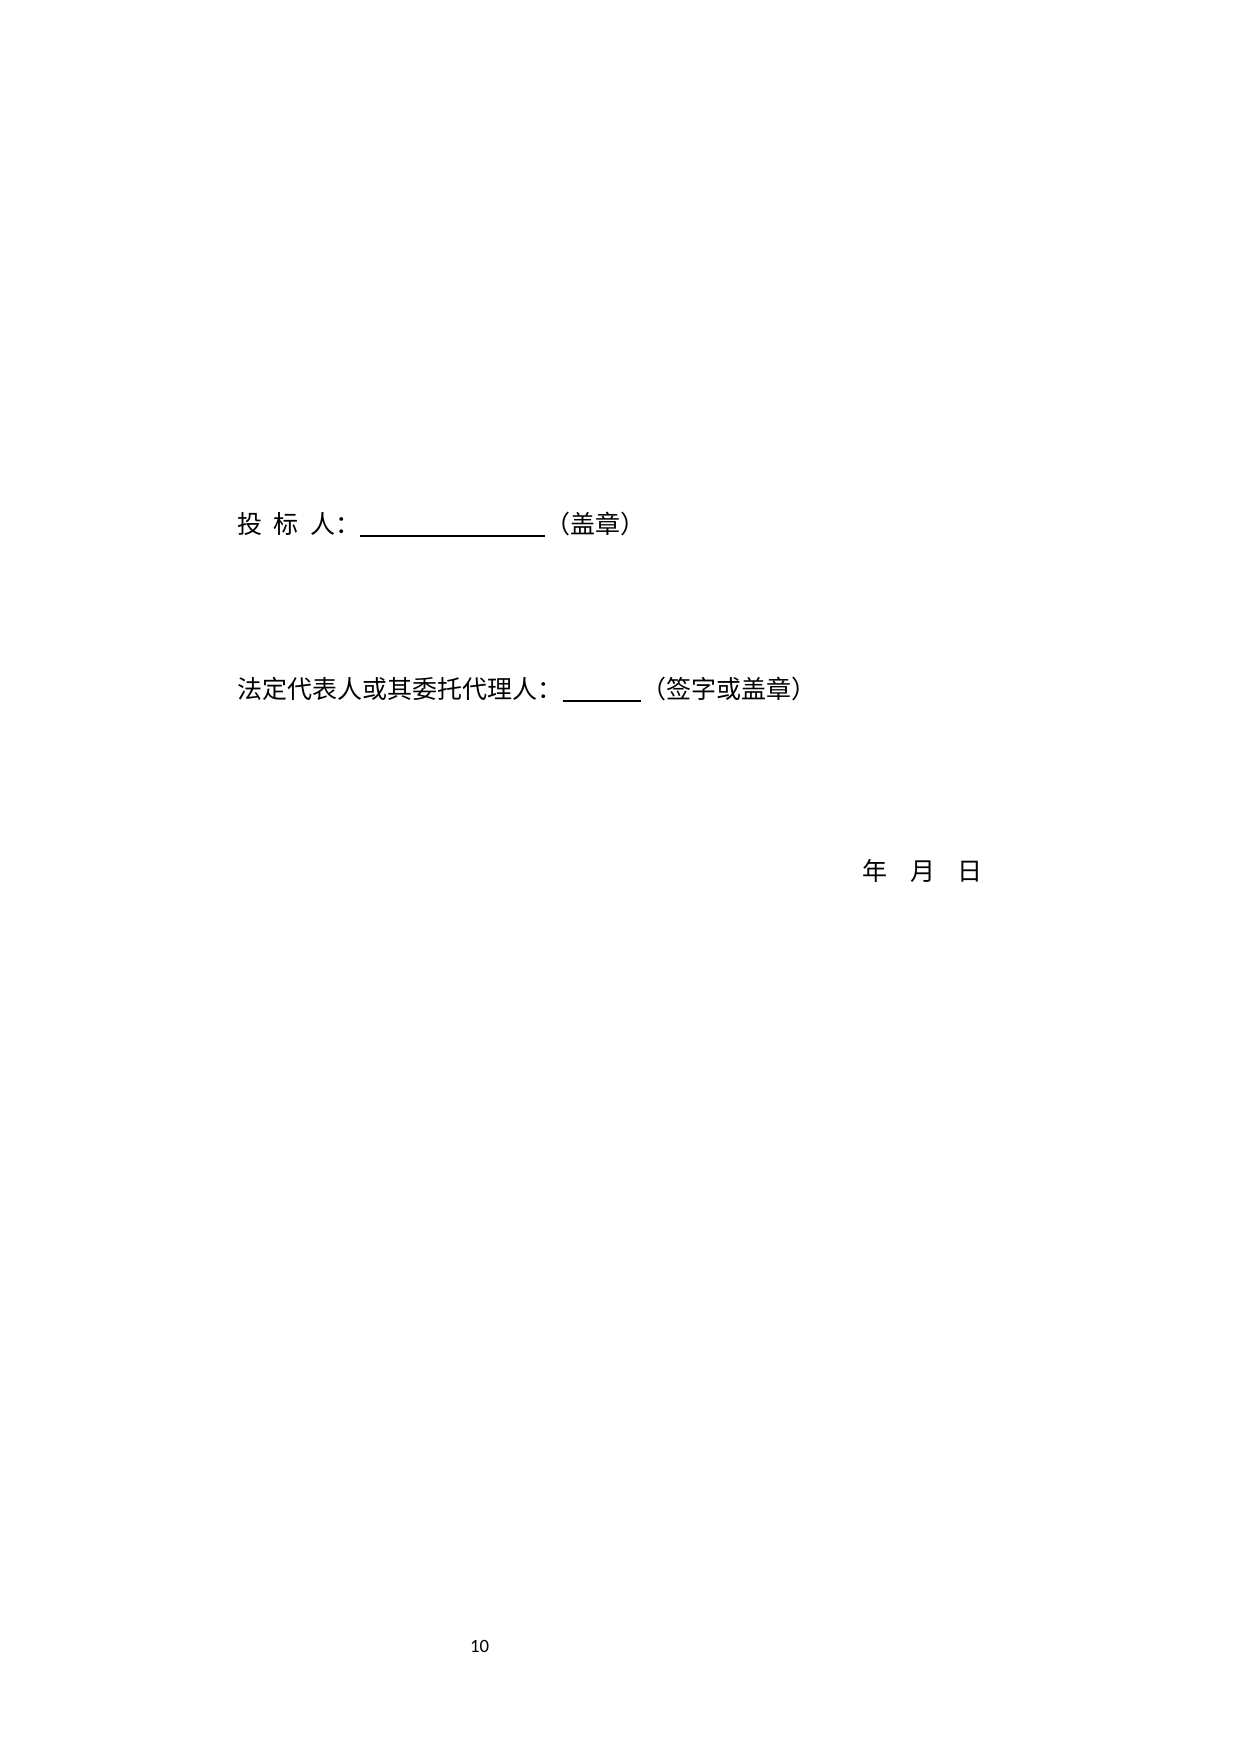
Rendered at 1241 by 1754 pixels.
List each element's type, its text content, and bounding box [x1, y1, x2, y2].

text 年 月 日 [187, 837, 1053, 902]
text 法定代表人或其委托代理人： （签字或盖章） [187, 655, 1053, 720]
text 投 标 人： （盖章） [187, 490, 1053, 555]
